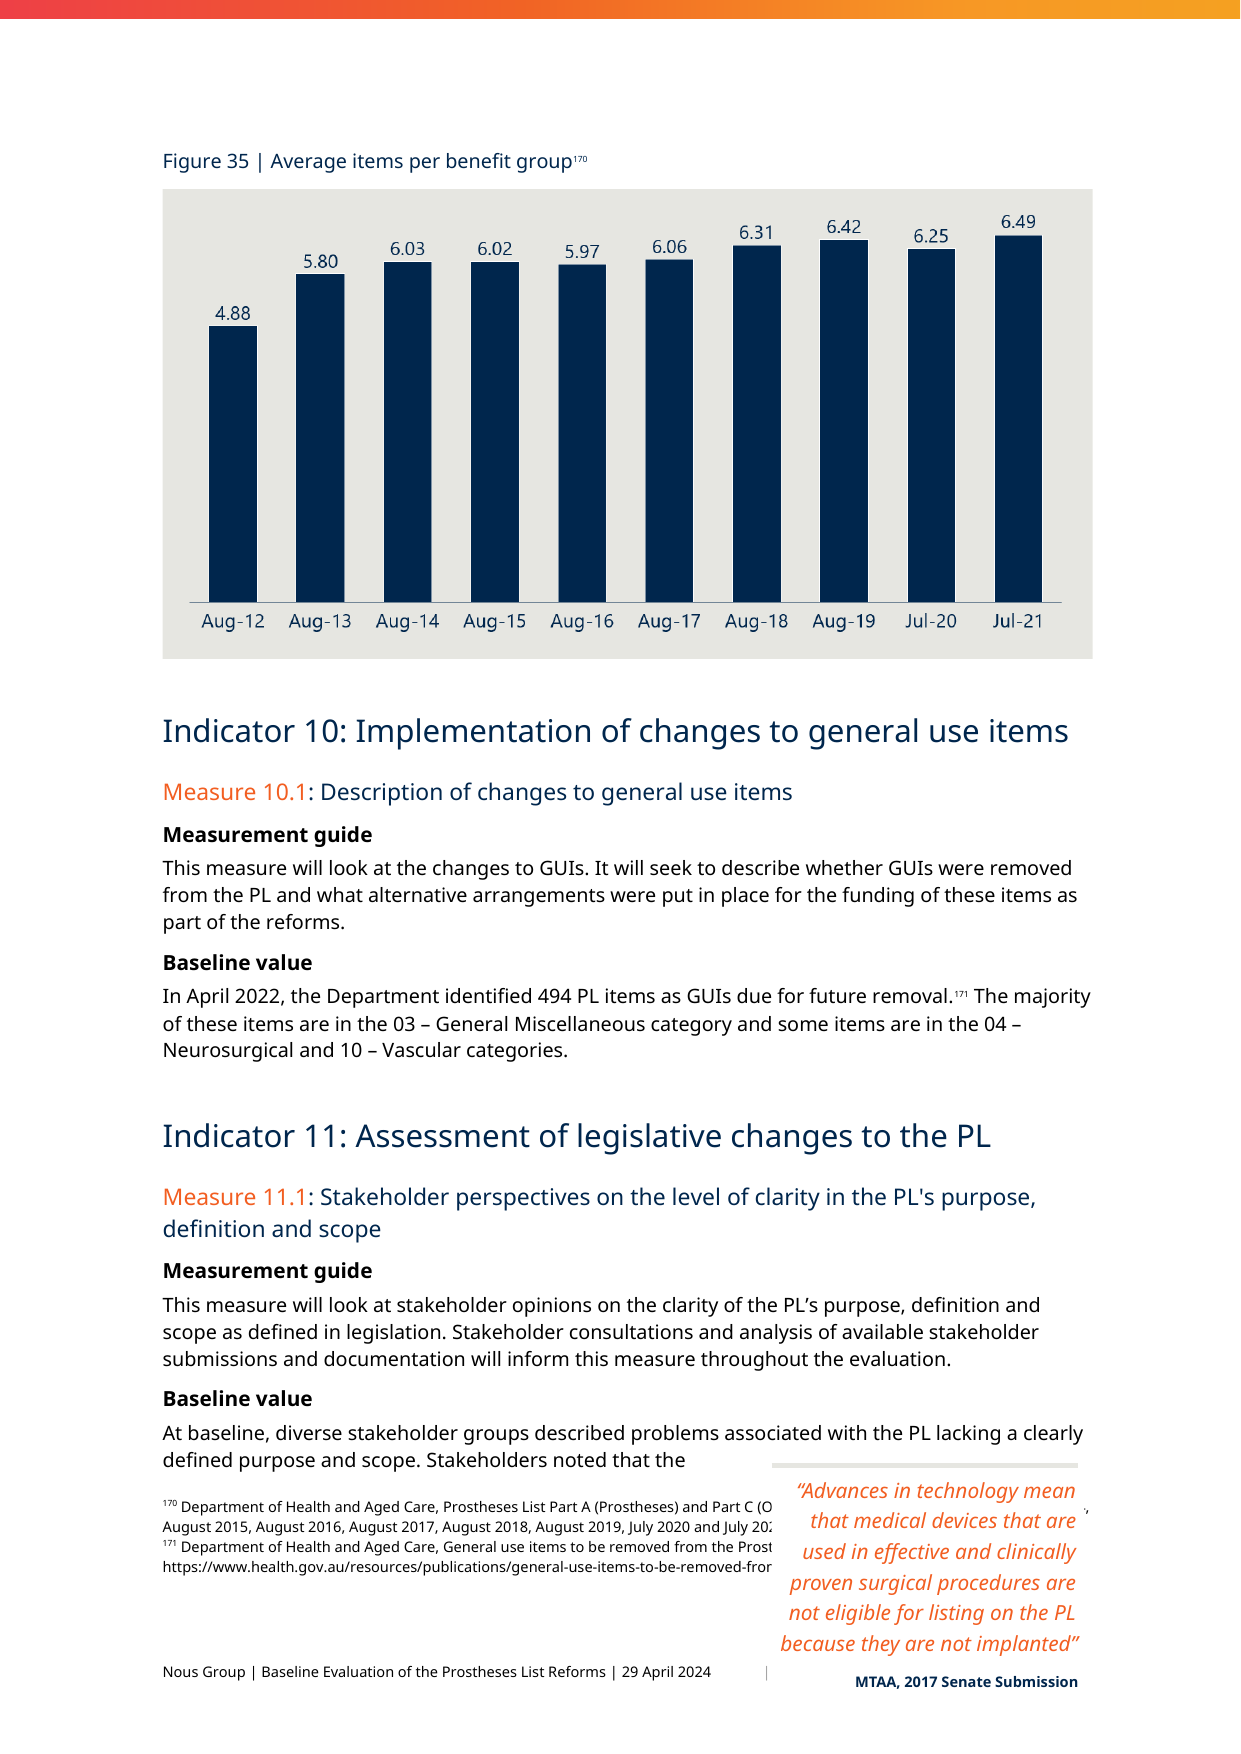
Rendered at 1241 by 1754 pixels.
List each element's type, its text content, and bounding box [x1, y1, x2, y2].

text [162, 1419, 1092, 1473]
picture [0, 0, 1241, 19]
subtitle Measure 11.1: Stakeholder perspectives on the level of clarity in the PL's purpose, definition and scope [162, 1181, 1092, 1244]
subtitle Measurement guide [162, 1256, 1092, 1285]
text In April 2022, the Department identified 494 PL items as GUIs due for future removal. The majority of these items are in the 03 – General Miscellaneous category and some items are in the 04 – Neurosurgical and 10 – Vascular categories. [162, 983, 1092, 1064]
text Figure 35 | Average items per benefit group [162, 148, 1092, 175]
text This measure will look at stakeholder opinions on the clarity of the PL’s purpose, definition and scope as defined in legislation. Stakeholder consultations and analysis of available stakeholder submissions and documentation will inform this measure throughout the evaluation. [162, 1291, 1092, 1372]
subtitle Indicator 11: Assessment of legislative changes to the PL [162, 1114, 1092, 1156]
subtitle Indicator 10: Implementation of changes to general use items [162, 709, 1092, 751]
subtitle Measurement guide [162, 820, 1092, 848]
picture [162, 189, 1093, 659]
subtitle Baseline value [162, 1384, 1092, 1413]
text This measure will look at the changes to GUIs. It will seek to describe whether GUIs were removed from the PL and what alternative arrangements were put in place for the funding of these items as part of the reforms. [162, 855, 1092, 936]
subtitle Measure 10.1: Description of changes to general use items [162, 776, 1092, 807]
subtitle Baseline value [162, 948, 1092, 977]
